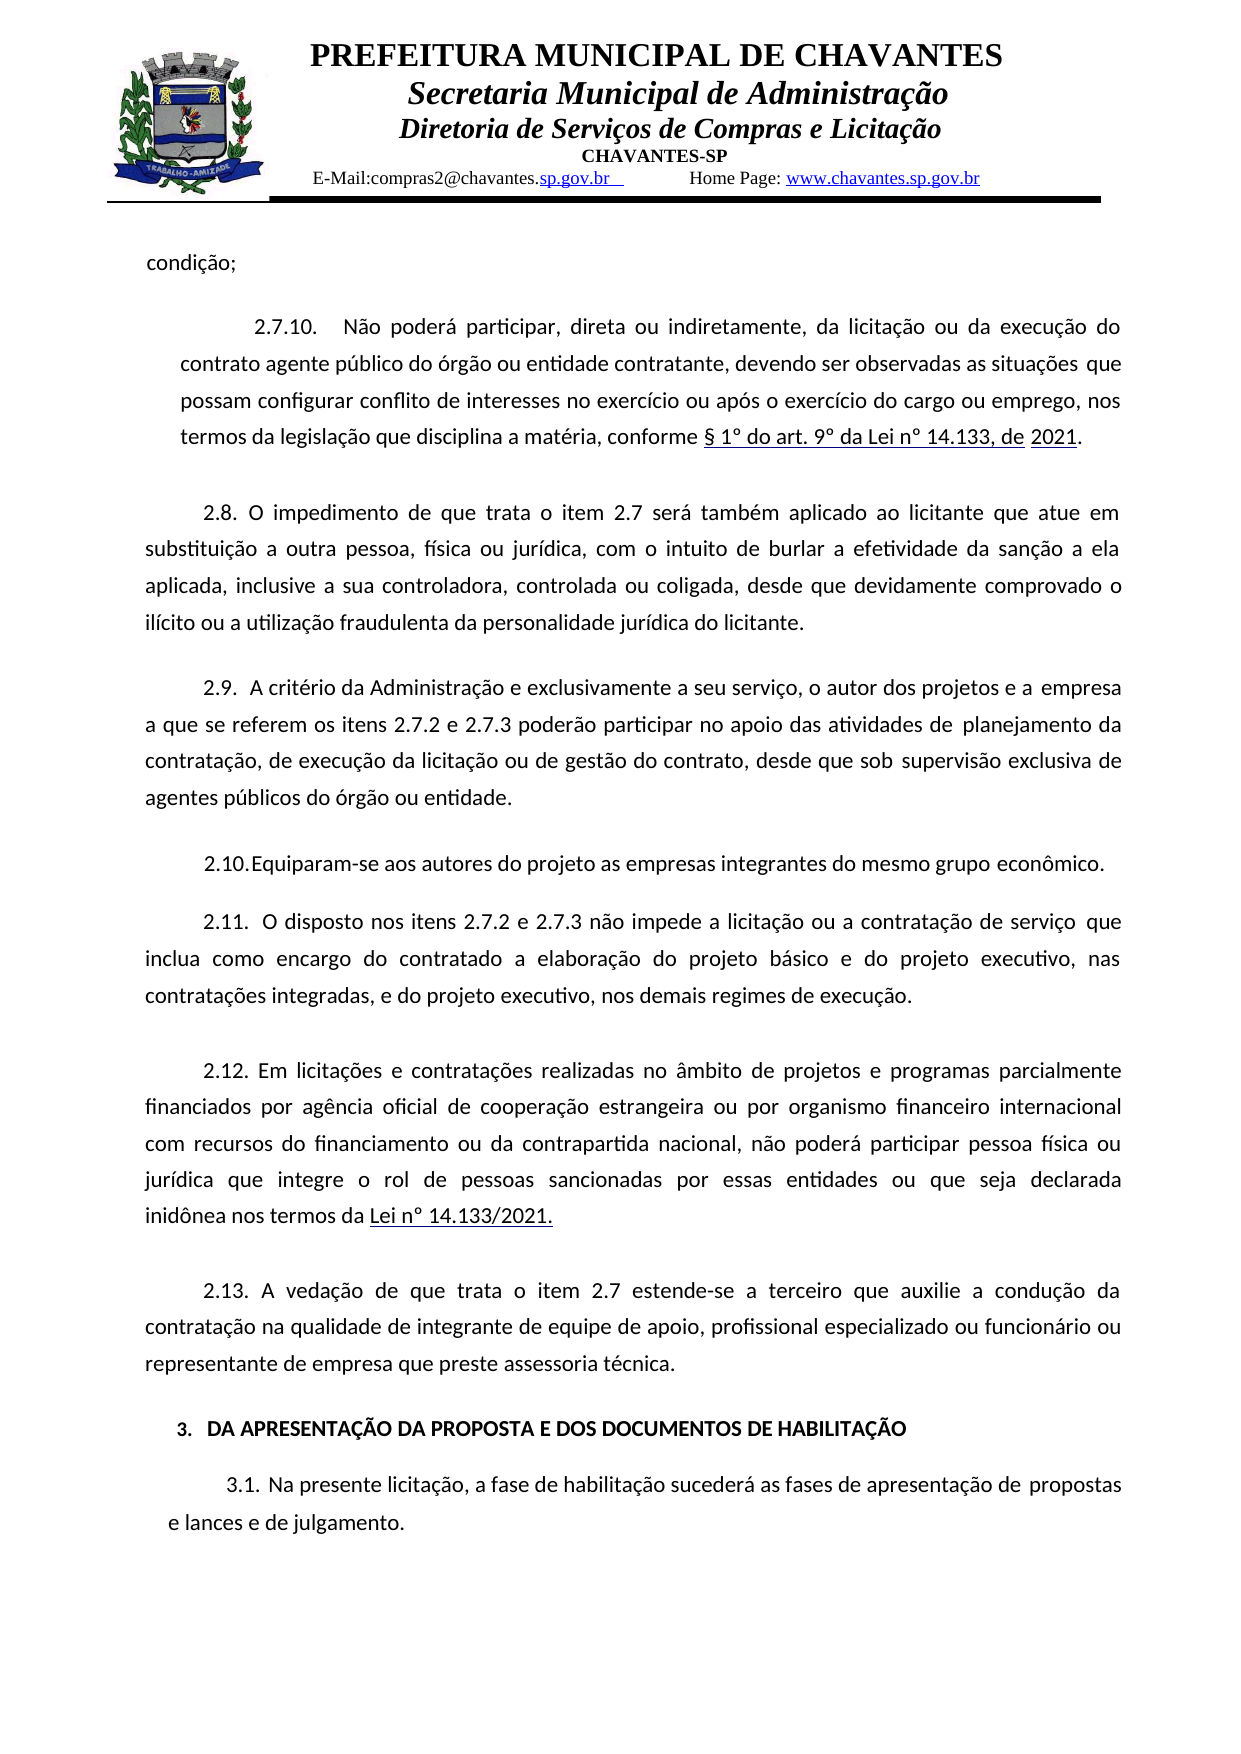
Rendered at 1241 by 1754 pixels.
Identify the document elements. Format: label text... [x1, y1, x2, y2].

list DA APRESENTAÇÃO DA PROPOSTA E DOS DOCUMENTOS DE HABILITAÇÃO [176, 1414, 1121, 1442]
list A critério da Administração e exclusivamente a seu serviço, o autor dos projetos e a empresa a que se referem os itens 2.7.2 e 2.7.3 poderão participar no apoio das atividades de planejamento da contratação, de execução da licitação ou de gestão do contrato, desde que sob supervisão exclusiva de agentes públicos do órgão ou entidade. [145, 673, 1122, 811]
picture [107, 35, 270, 201]
list A vedação de que trata o item 2.7 estende-se a terceiro que auxilie a condução da contratação na qualidade de integrante de equipe de apoio, profissional especializado ou funcionário ou representante de empresa que preste assessoria técnica. [145, 1276, 1122, 1377]
list Organizações da Sociedade Civil de Interesse Público - OSCIP, atuando nessa condição; [146, 248, 1122, 276]
list Equiparam-se aos autores do projeto as empresas integrantes do mesmo grupo econômico. [146, 849, 1122, 877]
list Não poderá participar, direta ou indiretamente, da licitação ou da execução do contrato agente público do órgão ou entidade contratante, devendo ser observadas as situações que possam configurar conflito de interesses no exercício ou após o exercício do cargo ou emprego, nos termos da legislação que disciplina a matéria, conforme § 1º do art. 9º da Lei nº 14.133, de 2021. [180, 312, 1122, 451]
list Na presente licitação, a fase de habilitação sucederá as fases de apresentação de propostas e lances e de julgamento. [168, 1471, 1122, 1536]
list O impedimento de que trata o item 2.7 será também aplicado ao licitante que atue em substituição a outra pessoa, física ou jurídica, com o intuito de burlar a efetividade da sanção a ela aplicada, inclusive a sua controladora, controlada ou coligada, desde que devidamente comprovado o ilícito ou a utilização fraudulenta da personalidade jurídica do licitante. [145, 498, 1122, 636]
list Em licitações e contratações realizadas no âmbito de projetos e programas parcialmente financiados por agência oficial de cooperação estrangeira ou por organismo financeiro internacional com recursos do financiamento ou da contrapartida nacional, não poderá participar pessoa física ou jurídica que integre o rol de pessoas sancionadas por essas entidades ou que seja declarada inidônea nos termos da Lei nº 14.133/2021. [145, 1056, 1122, 1229]
list O disposto nos itens 2.7.2 e 2.7.3 não impede a licitação ou a contratação de serviço que inclua como encargo do contratado a elaboração do projeto básico e do projeto executivo, nas contratações integradas, e do projeto executivo, nos demais regimes de execução. [145, 907, 1122, 1009]
